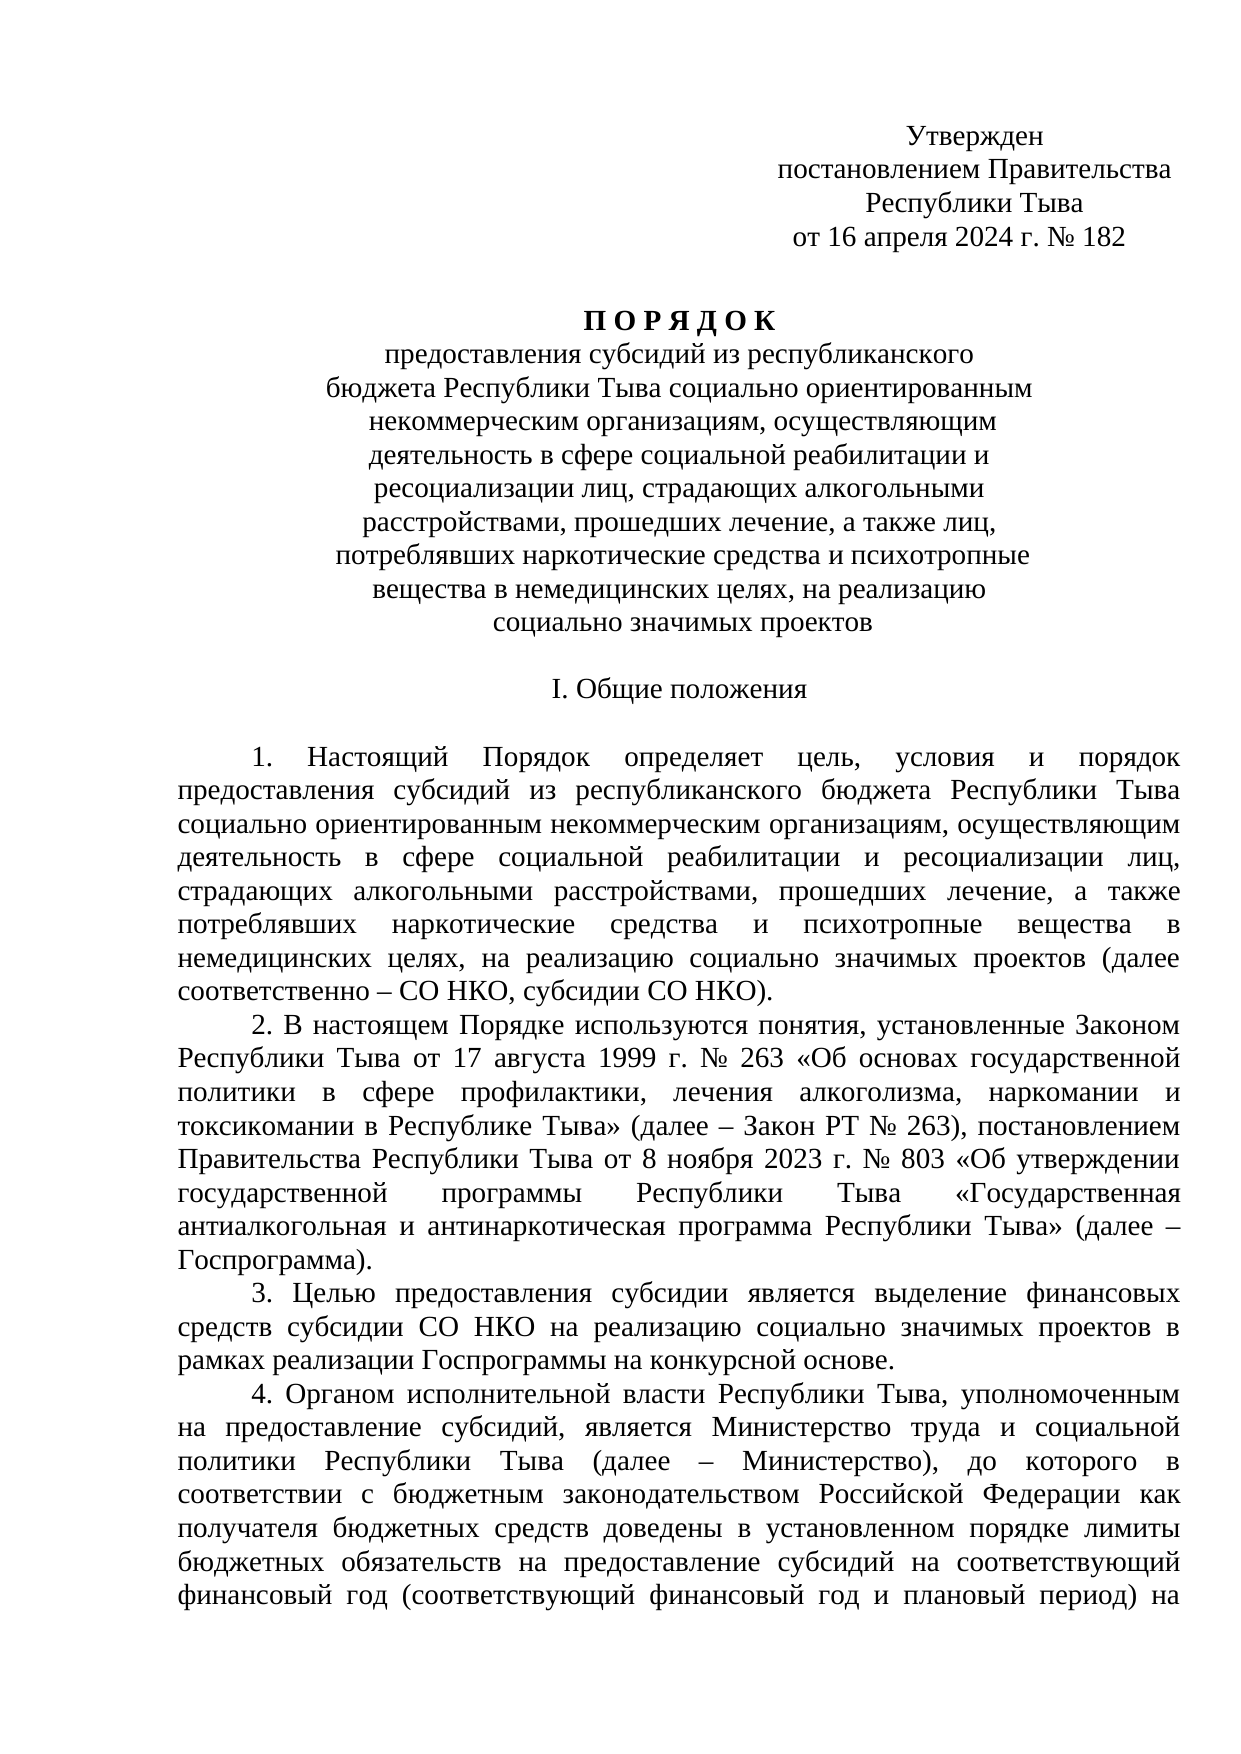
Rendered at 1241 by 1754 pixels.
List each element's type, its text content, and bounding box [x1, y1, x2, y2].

text от 16 апреля 2024 г. № 182 [620, 219, 1181, 252]
text Республики Тыва [768, 185, 1181, 219]
text I. Общие положения [177, 672, 1181, 705]
text предоставления субсидий из республиканского [177, 336, 1181, 370]
text ресоциализации лиц, страдающих алкогольными [177, 470, 1181, 504]
text П О Р Я Д О К [177, 303, 1181, 336]
text 3. Целью предоставления субсидии является выделение финансовых средств субсидии СО НКО на реализацию социально значимых проектов в рамках реализации Госпрограммы на конкурсной основе. [177, 1275, 1181, 1376]
text постановлением Правительства [768, 152, 1181, 185]
text Утвержден [768, 118, 1181, 152]
text расстройствами, прошедших лечение, а также лиц, [177, 504, 1181, 537]
text потреблявших наркотические средства и психотропные [177, 537, 1181, 571]
text 1. Настоящий Порядок определяет цель, условия и порядок предоставления субсидий из республиканского бюджета Республики Тыва социально ориентированным некоммерческим организациям, осуществляющим деятельность в сфере социальной реабилитации и ресоциализации лиц, страдающих алкогольными расстройствами, прошедших лечение, а также потреблявших наркотические средства и психотропные вещества в немедицинских целях, на реализацию социально значимых проектов (далее соответственно – СО НКО, субсидии СО НКО). [177, 739, 1181, 1007]
text некоммерческим организациям, осуществляющим [177, 403, 1181, 437]
text 2. В настоящем Порядке используются понятия, установленные Законом Республики Тыва от 17 августа 1999 г. № 263 «Об основах государственной политики в сфере профилактики, лечения алкоголизма, наркомании и токсикомании в Республике Тыва» (далее – Закон РТ № 263), постановлением Правительства Республики Тыва от 8 ноября 2023 г. № 803 «Об утверждении государственной программы Республики Тыва «Государственная антиалкогольная и антинаркотическая программа Республики Тыва» (далее – Госпрограмма). [177, 1007, 1181, 1275]
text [177, 1376, 1181, 1611]
text деятельность в сфере социальной реабилитации и [177, 437, 1181, 470]
text бюджета Республики Тыва социально ориентированным [177, 370, 1181, 403]
text социально значимых проектов [177, 604, 1181, 638]
text вещества в немедицинских целях, на реализацию [177, 571, 1181, 604]
